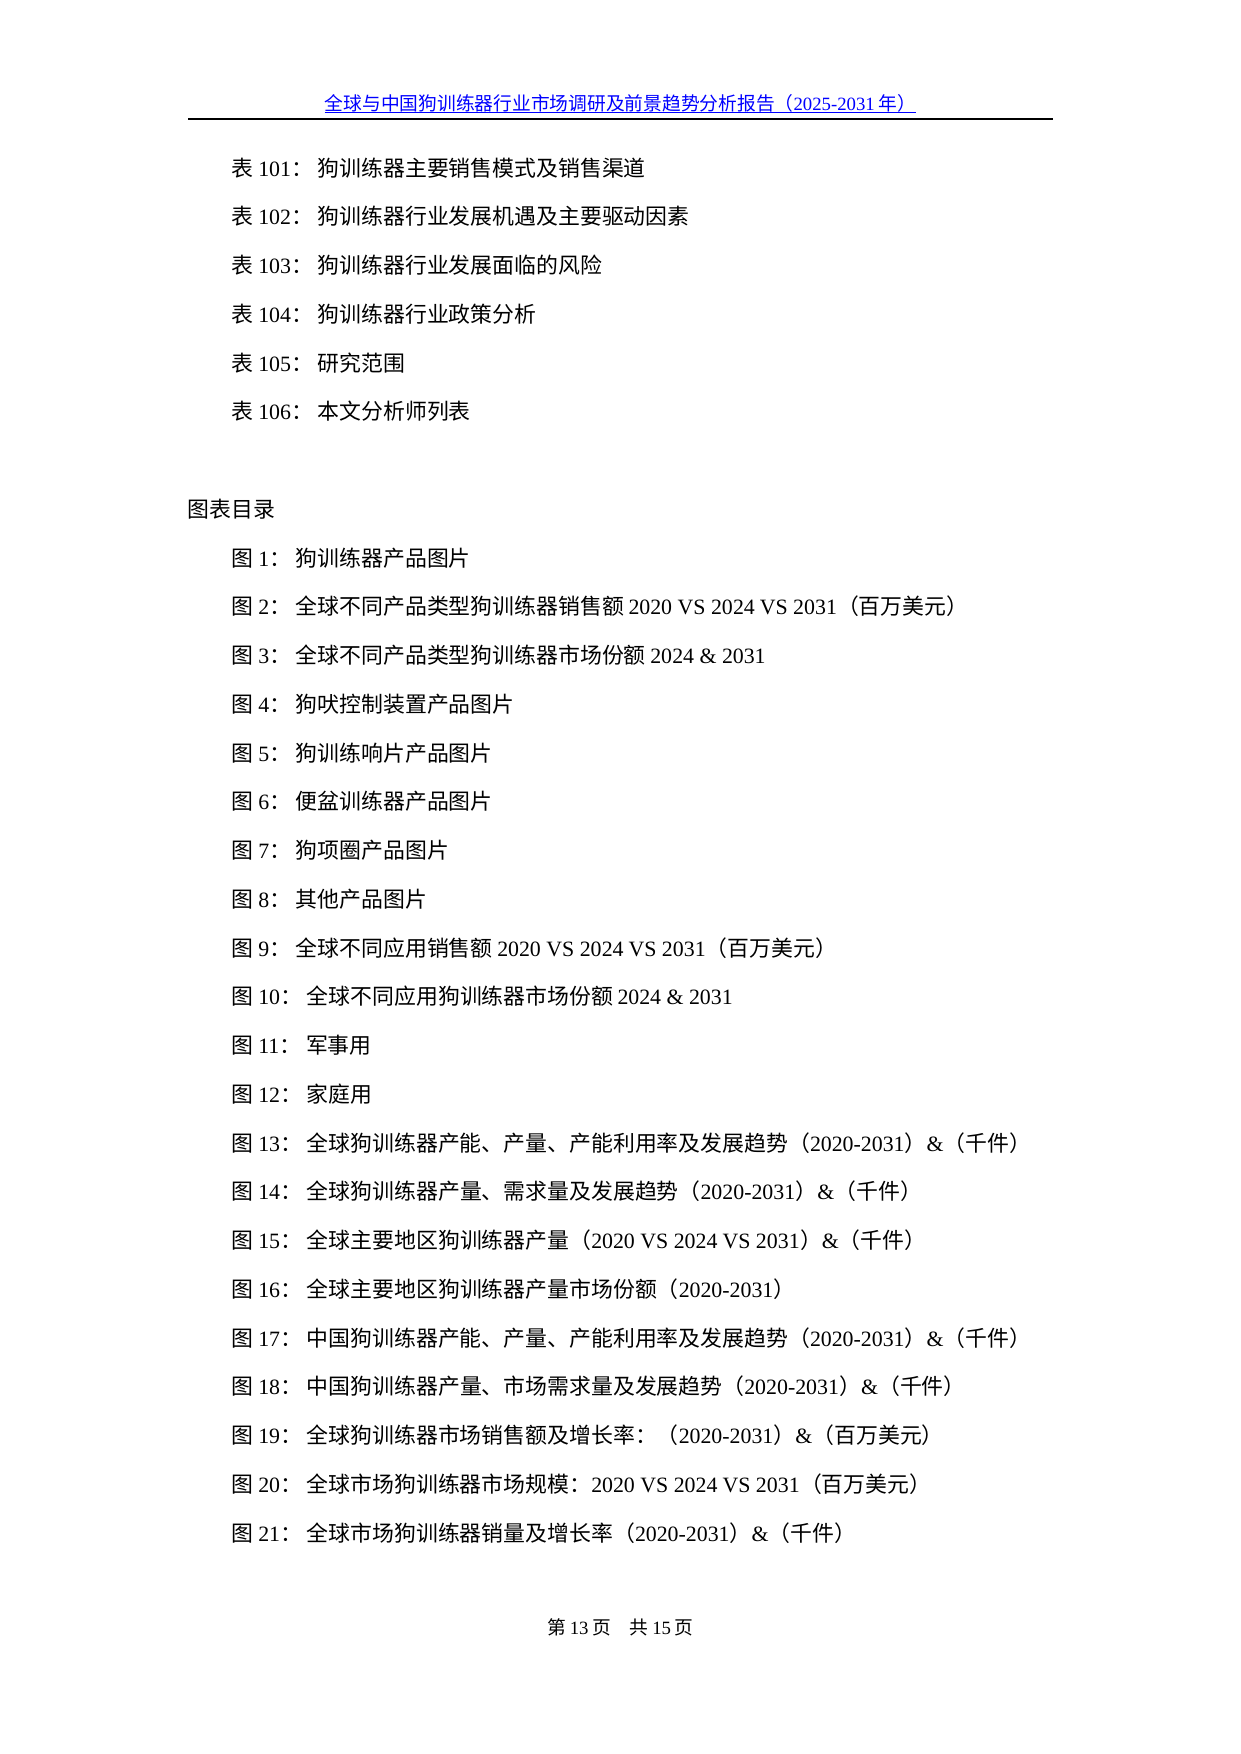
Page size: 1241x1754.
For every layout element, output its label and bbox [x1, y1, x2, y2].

text [187, 150, 1053, 1548]
